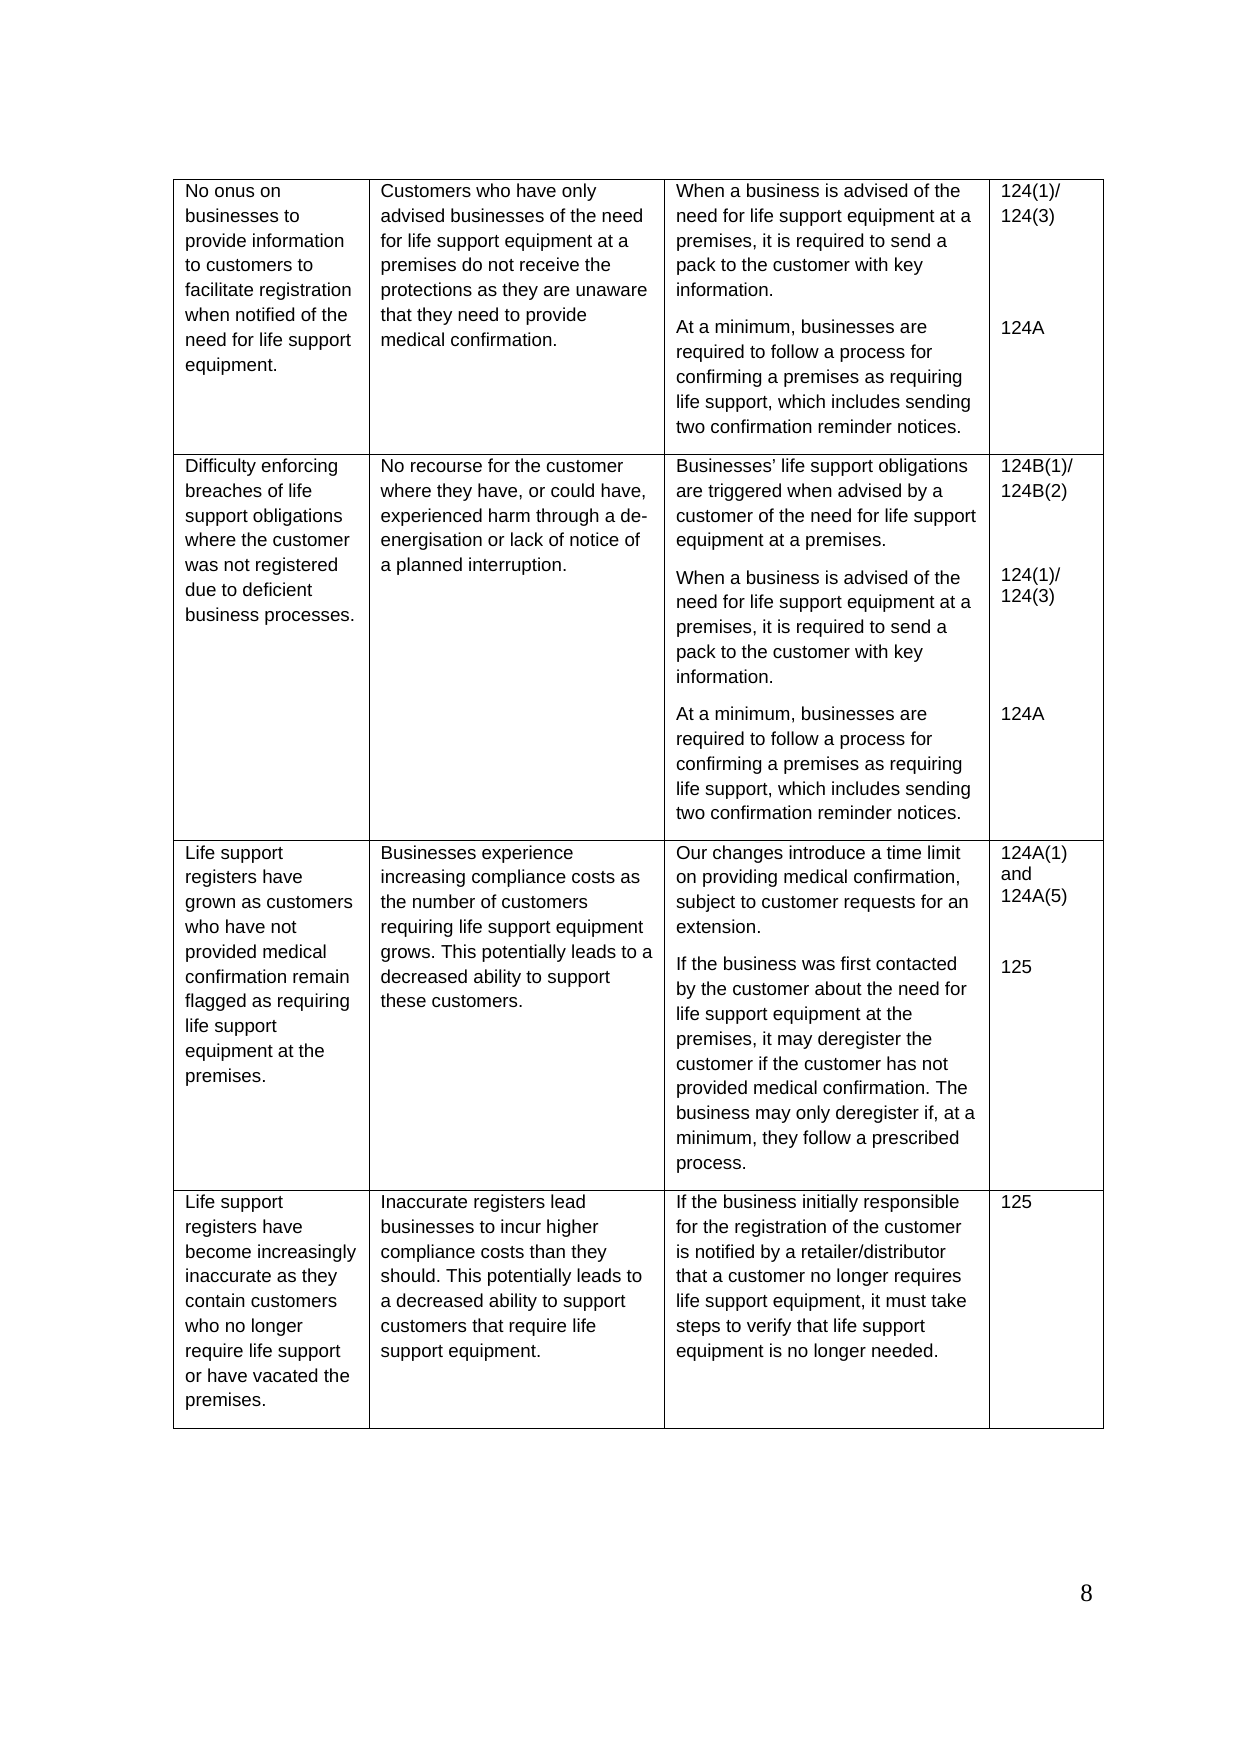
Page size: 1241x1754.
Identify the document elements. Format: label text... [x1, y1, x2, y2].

table_header 124(1)/ 124(3) 124A [990, 180, 1103, 454]
table_cell Life support registers have become increasingly inaccurate as they contain customers who no longer require life support or have vacated the premises. [174, 1191, 369, 1427]
table_cell 124B(1)/ 124B(2) 124(1)/ 124(3) 124A [990, 455, 1103, 840]
table_cell 125 [990, 1191, 1103, 1427]
table_cell If the business initially responsible for the registration of the customer is notified by a retailer/distributor that a customer no longer requires life support equipment, it must take steps to verify that life support equipment is no longer needed. [665, 1191, 989, 1427]
table_cell 124A(1) and 124A(5) 125 [990, 841, 1103, 1190]
table_cell Inaccurate registers lead businesses to incur higher compliance costs than they should. This potentially leads to a decreased ability to support customers that require life support equipment. [370, 1191, 664, 1427]
table_cell Businesses’ life support obligations are triggered when advised by a customer of the need for life support equipment at a premises. When a business is advised of the need for life support equipment at a premises, it is required to send a pack to the customer with key information. At a minimum, businesses are required to follow a process for confirming a premises as requiring life support, which includes sending two confirmation reminder notices. [665, 455, 989, 840]
table_cell Life support registers have grown as customers who have not provided medical confirmation remain flagged as requiring life support equipment at the premises. [174, 841, 369, 1190]
table_header Customers who have only advised businesses of the need for life support equipment at a premises do not receive the protections as they are unaware that they need to provide medical confirmation. [370, 180, 664, 454]
table_header When a business is advised of the need for life support equipment at a premises, it is required to send a pack to the customer with key information. At a minimum, businesses are required to follow a process for confirming a premises as requiring life support, which includes sending two confirmation reminder notices. [665, 180, 989, 454]
table_header No onus on businesses to provide information to customers to facilitate registration when notified of the need for life support equipment. [174, 180, 369, 454]
table_cell Businesses experience increasing compliance costs as the number of customers requiring life support equipment grows. This potentially leads to a decreased ability to support these customers. [370, 841, 664, 1190]
table_cell Our changes introduce a time limit on providing medical confirmation, subject to customer requests for an extension. If the business was first contacted by the customer about the need for life support equipment at the premises, it may deregister the customer if the customer has not provided medical confirmation. The business may only deregister if, at a minimum, they follow a prescribed process. [665, 841, 989, 1190]
table_cell Difficulty enforcing breaches of life support obligations where the customer was not registered due to deficient business processes. [174, 455, 369, 840]
table_cell No recourse for the customer where they have, or could have, experienced harm through a de-energisation or lack of notice of a planned interruption. [370, 455, 664, 840]
